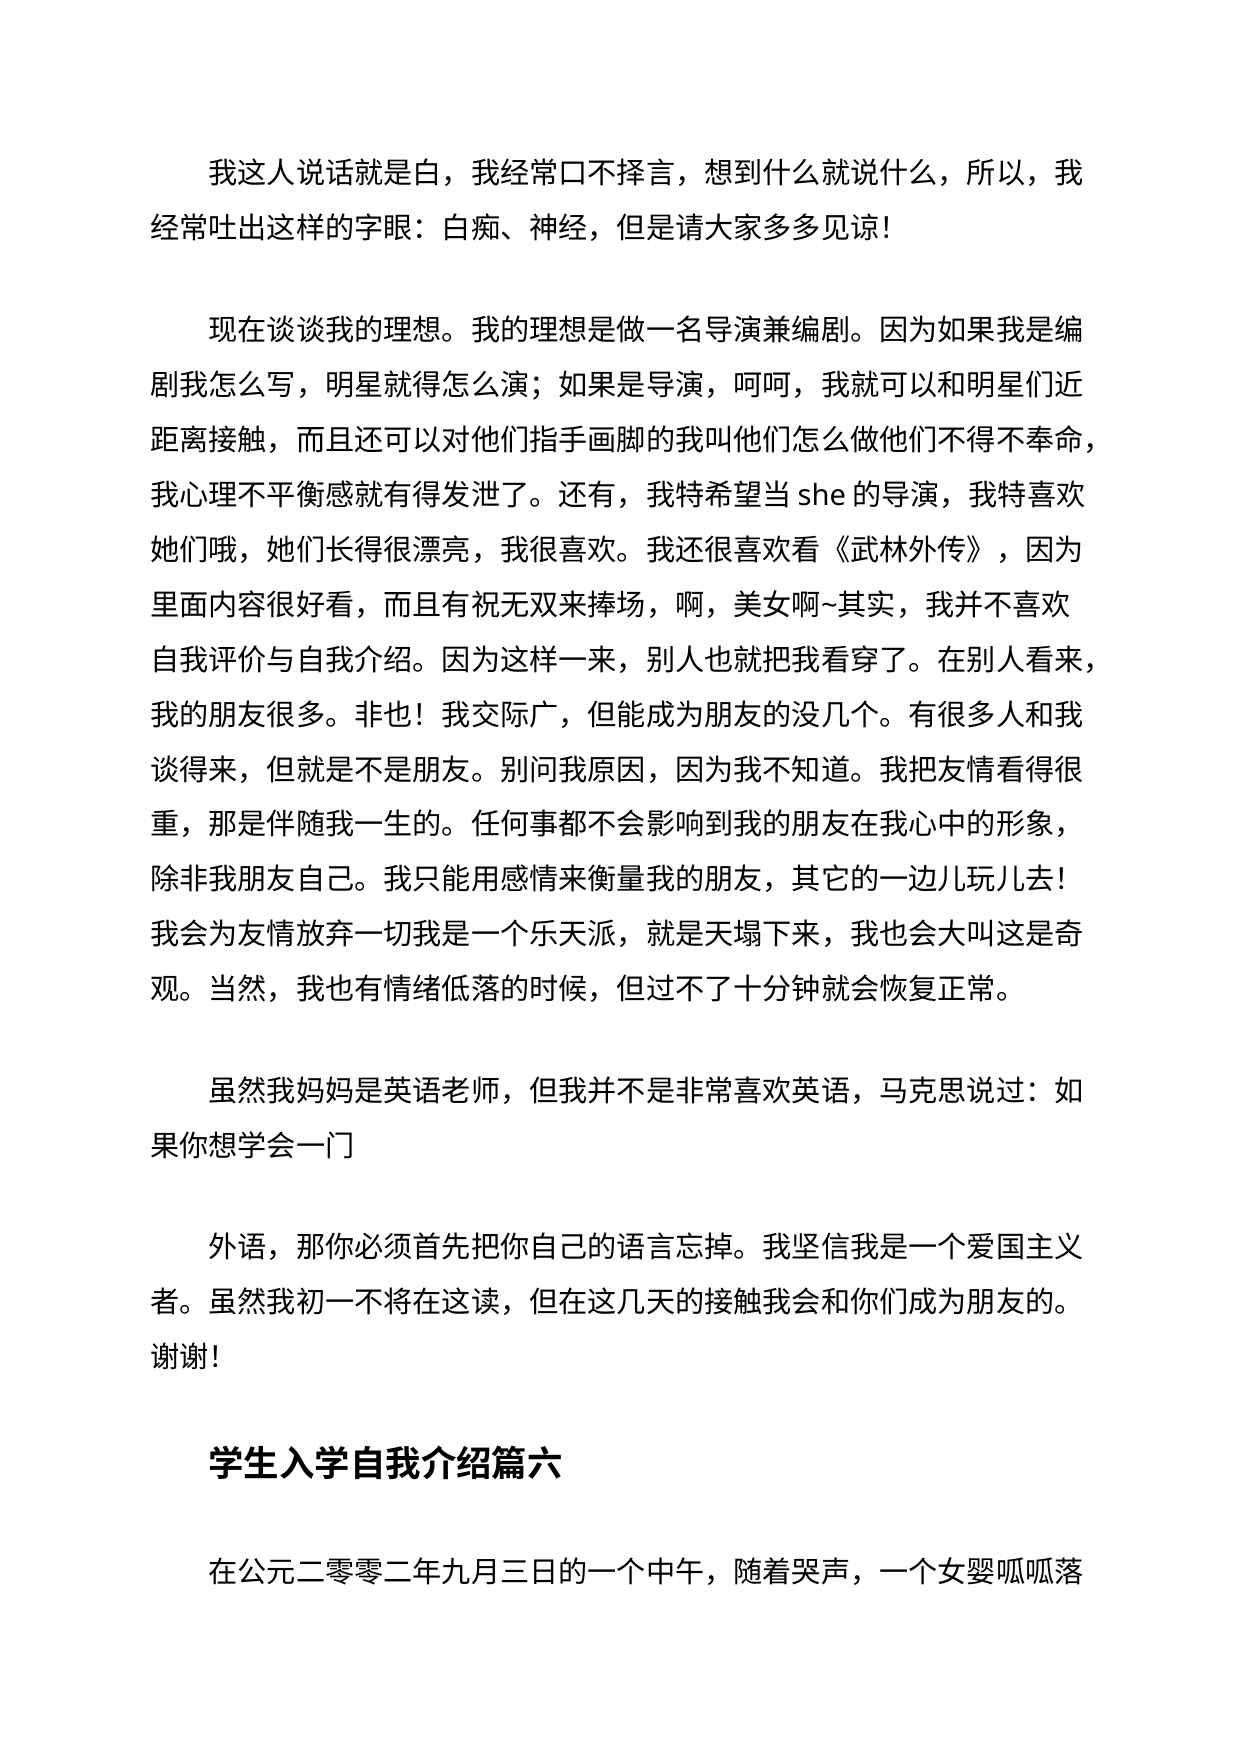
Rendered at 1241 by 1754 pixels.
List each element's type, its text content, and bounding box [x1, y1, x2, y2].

text 虽然我妈妈是英语老师，但我并不是非常喜欢英语，马克思说过：如果你想学会一门 [150, 1067, 1090, 1164]
text 学生入学自我介绍篇六 [150, 1436, 1090, 1487]
text 外语，那你必须首先把你自己的语言忘掉。我坚信我是一个爱国主义者。虽然我初一不将在这读，但在这几天的接触我会和你们成为朋友的。谢谢！ [150, 1224, 1090, 1376]
text 现在谈谈我的理想。我的理想是做一名导演兼编剧。因为如果我是编剧我怎么写，明星就得怎么演；如果是导演，呵呵，我就可以和明星们近距离接触，而且还可以对他们指手画脚的我叫他们怎么做他们不得不奉命，我心理不平衡感就有得发泄了。还有，我特希望当she的导演，我特喜欢她们哦，她们长得很漂亮，我很喜欢。我还很喜欢看《武林外传》，因为里面内容很好看，而且有祝无双来捧场，啊，美女啊~其实，我并不喜欢自我评价与自我介绍。因为这样一来，别人也就把我看穿了。在别人看来，我的朋友很多。非也！我交际广，但能成为朋友的没几个。有很多人和我谈得来，但就是不是朋友。别问我原因，因为我不知道。我把友情看得很重，那是伴随我一生的。任何事都不会影响到我的朋友在我心中的形象，除非我朋友自己。我只能用感情来衡量我的朋友，其它的一边儿玩儿去！我会为友情放弃一切我是一个乐天派，就是天塌下来，我也会大叫这是奇观。当然，我也有情绪低落的时候，但过不了十分钟就会恢复正常。 [150, 307, 1090, 1008]
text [150, 1549, 1090, 1591]
text 我这人说话就是白，我经常口不择言，想到什么就说什么，所以，我经常吐出这样的字眼：白痴、神经，但是请大家多多见谅！ [150, 150, 1090, 247]
